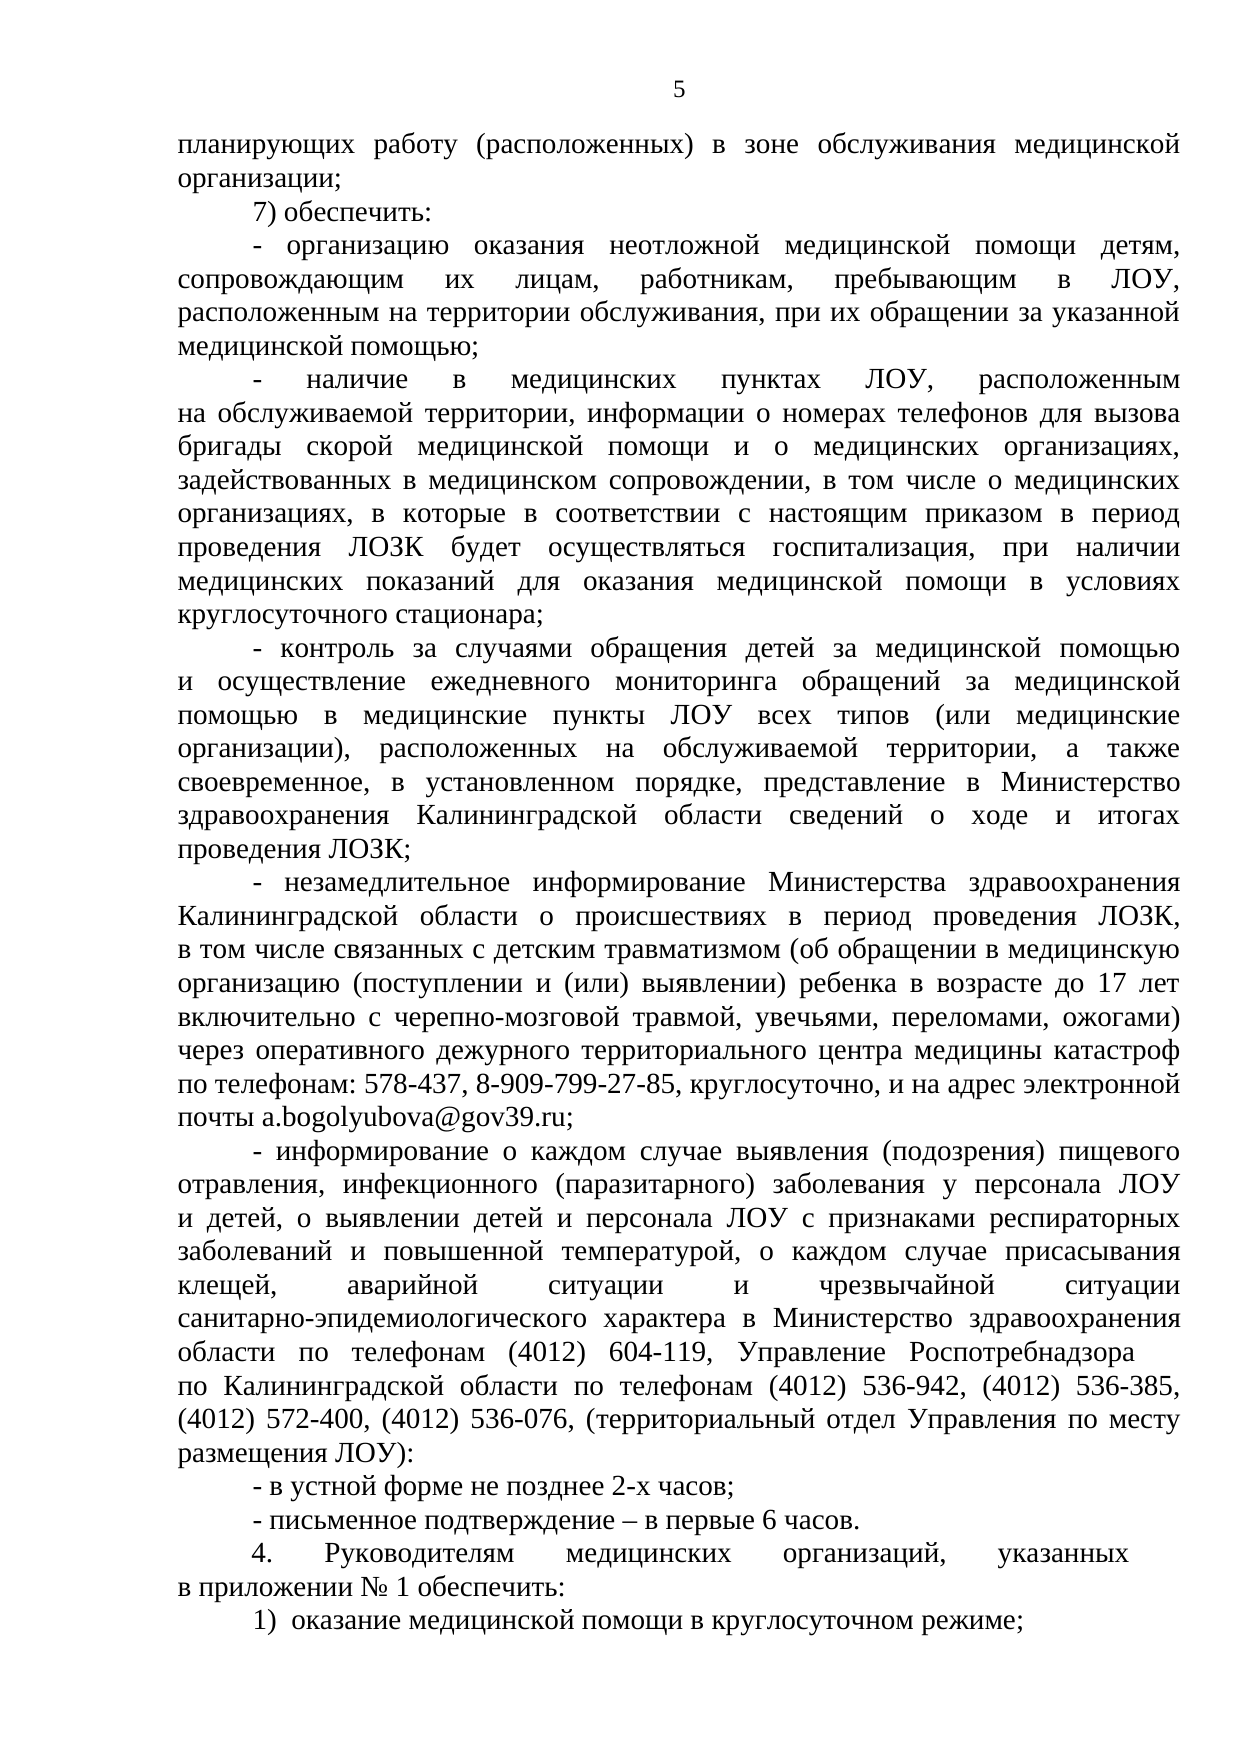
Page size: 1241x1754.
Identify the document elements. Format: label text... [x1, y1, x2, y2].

text 1) оказание медицинской помощи в круглосуточном режиме; [252, 1602, 1181, 1636]
text - организацию оказания неотложной медицинской помощи детям, сопровождающим их лицам, работникам, пребывающим в ЛОУ, расположенным на территории обслуживания, при их обращении за указанной медицинской помощью; [177, 227, 1181, 361]
text - письменное подтверждение – в первые 6 часов. [177, 1502, 1181, 1535]
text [177, 127, 1181, 194]
text - наличие в медицинских пунктах ЛОУ, расположенным на обслуживаемой территории, информации о номерах телефонов для вызова бригады скорой медицинской помощи и о медицинских организациях, задействованных в медицинском сопровождении, в том числе о медицинских организациях, в которые в соответствии с настоящим приказом в период проведения ЛОЗК будет осуществляться госпитализация, при наличии медицинских показаний для оказания медицинской помощи в условиях круглосуточного стационара; [177, 361, 1181, 630]
text - информирование о каждом случае выявления (подозрения) пищевого отравления, инфекционного (паразитарного) заболевания у персонала ЛОУ и детей, о выявлении детей и персонала ЛОУ с признаками респираторных заболеваний и повышенной температурой, о каждом случае присасывания клещей, аварийной ситуации и чрезвычайной ситуации санитарно-эпидемиологического характера в Министерство здравоохранения области по телефонам (4012) 604-119, Управление Роспотребнадзора по Калининградской области по телефонам (4012) 536-942, (4012) 536-385, (4012) 572-400, (4012) 536-076, (территориальный отдел Управления по месту размещения ЛОУ): [177, 1133, 1181, 1468]
text - в устной форме не позднее 2-х часов; [177, 1468, 1181, 1502]
text 4. Руководителям медицинских организаций, указанных в приложении № 1 обеспечить: [177, 1535, 1181, 1602]
text - контроль за случаями обращения детей за медицинской помощью и осуществление ежедневного мониторинга обращений за медицинской помощью в медицинские пункты ЛОУ всех типов (или медицинские организации), расположенных на обслуживаемой территории, а также своевременное, в установленном порядке, представление в Министерство здравоохранения Калининградской области сведений о ходе и итогах проведения ЛОЗК; [177, 630, 1181, 864]
text - незамедлительное информирование Министерства здравоохранения Калининградской области о происшествиях в период проведения ЛОЗК, в том числе связанных с детским травматизмом (об обращении в медицинскую организацию (поступлении и (или) выявлении) ребенка в возрасте до 17 лет включительно с черепно-мозговой травмой, увечьями, переломами, ожогами) через оперативного дежурного территориального центра медицины катастроф по телефонам: 578-437, 8-909-799-27-85, круглосуточно, и на адрес электронной почты a.bogolyubova@gov39.ru; [177, 864, 1181, 1133]
text 7) обеспечить: [177, 194, 1181, 227]
